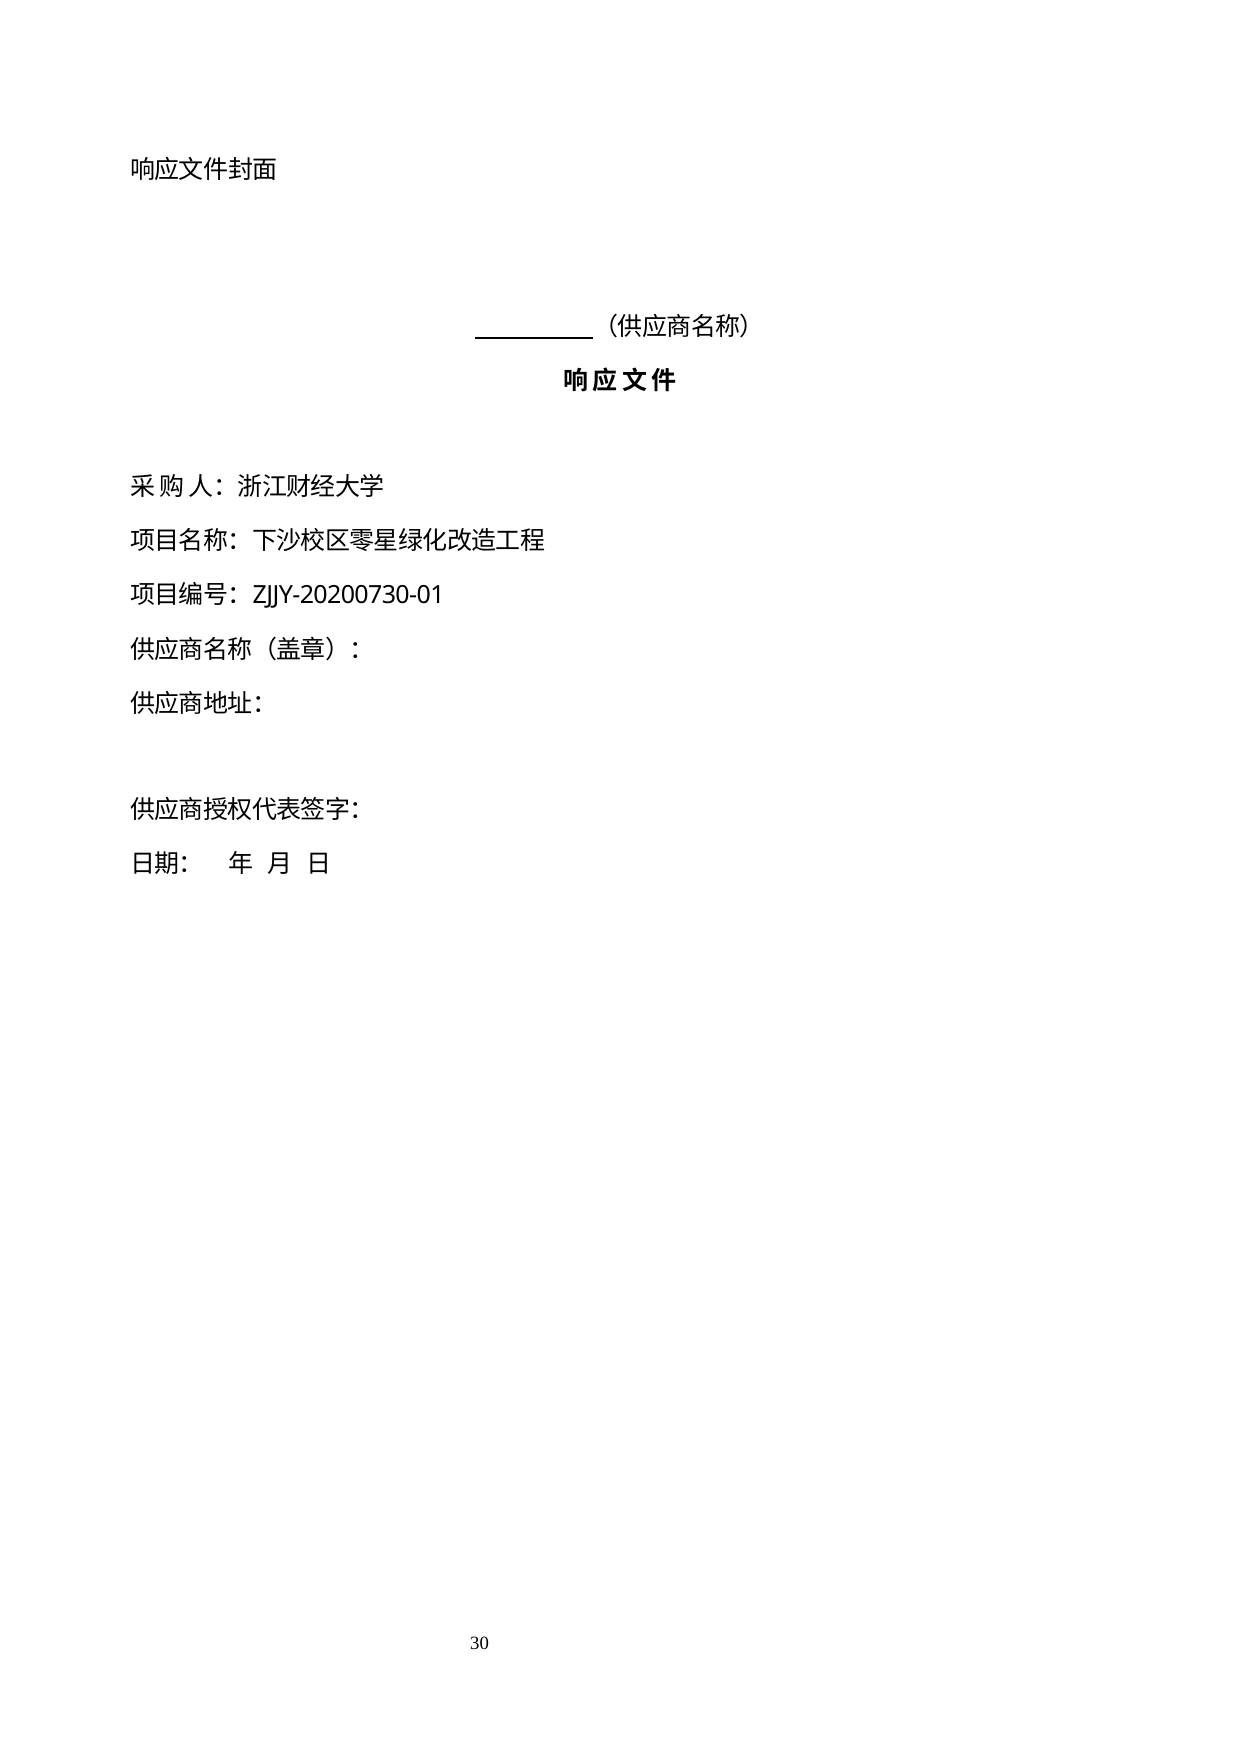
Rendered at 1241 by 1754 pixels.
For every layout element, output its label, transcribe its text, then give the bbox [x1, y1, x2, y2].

text 项目编号：ZJJY-20200730-01 [130, 575, 1110, 611]
text 供应商授权代表签字： [130, 789, 1110, 825]
text 供应商地址： [130, 684, 1110, 720]
text 响应文件封面 [130, 150, 1110, 186]
text 响 应 文 件 [130, 361, 1110, 397]
text 采 购 人：浙江财经大学 [130, 466, 1110, 502]
text 供应商名称（盖章）： [130, 629, 1110, 666]
text 项目名称：下沙校区零星绿化改造工程 [130, 521, 1110, 557]
text 日期： 年 月 日 [130, 843, 1110, 880]
text （供应商名称） [130, 306, 1110, 343]
